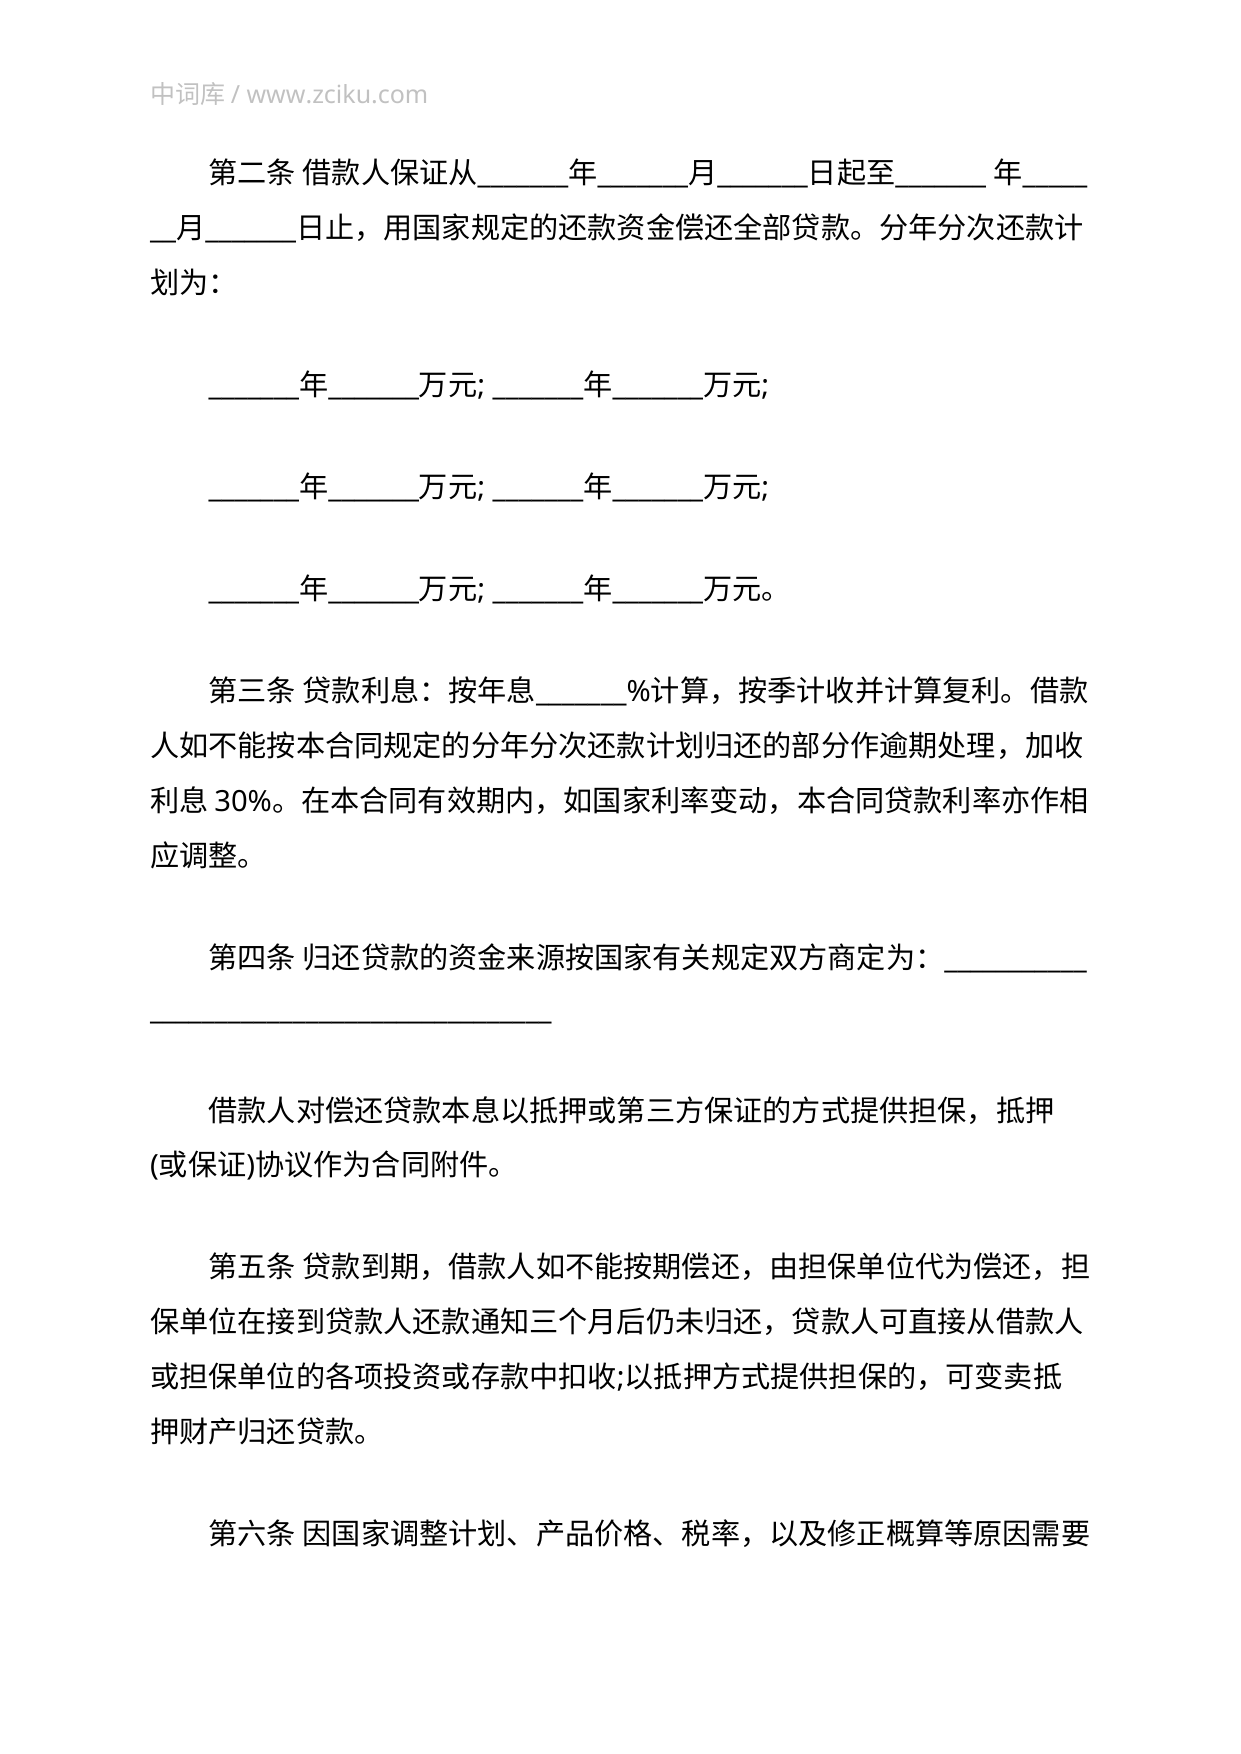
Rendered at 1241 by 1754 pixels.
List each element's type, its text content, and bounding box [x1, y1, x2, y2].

text 第四条 归还贷款的资金来源按国家有关规定双方商定为：__________________________________________ [150, 934, 1090, 1028]
text _______年_______万元; _______年_______万元; [150, 464, 1090, 506]
text _______年_______万元; _______年_______万元。 [150, 566, 1090, 608]
text 第二条 借款人保证从_______年_______月_______日起至_______ 年_______月_______日止，用国家规定的还款资金偿还全部贷款。分年分次还款计划为： [150, 150, 1090, 302]
text 借款人对偿还贷款本息以抵押或第三方保证的方式提供担保，抵押(或保证)协议作为合同附件。 [150, 1087, 1090, 1184]
text 第三条 贷款利息：按年息_______%计算，按季计收并计算复利。借款人如不能按本合同规定的分年分次还款计划归还的部分作逾期处理，加收利息30%。在本合同有效期内，如国家利率变动，本合同贷款利率亦作相应调整。 [150, 668, 1090, 875]
text 第五条 贷款到期，借款人如不能按期偿还，由担保单位代为偿还，担保单位在接到贷款人还款通知三个月后仍未归还，贷款人可直接从借款人或担保单位的各项投资或存款中扣收;以抵押方式提供担保的，可变卖抵押财产归还贷款。 [150, 1244, 1090, 1451]
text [150, 1511, 1090, 1553]
text _______年_______万元; _______年_______万元; [150, 362, 1090, 404]
